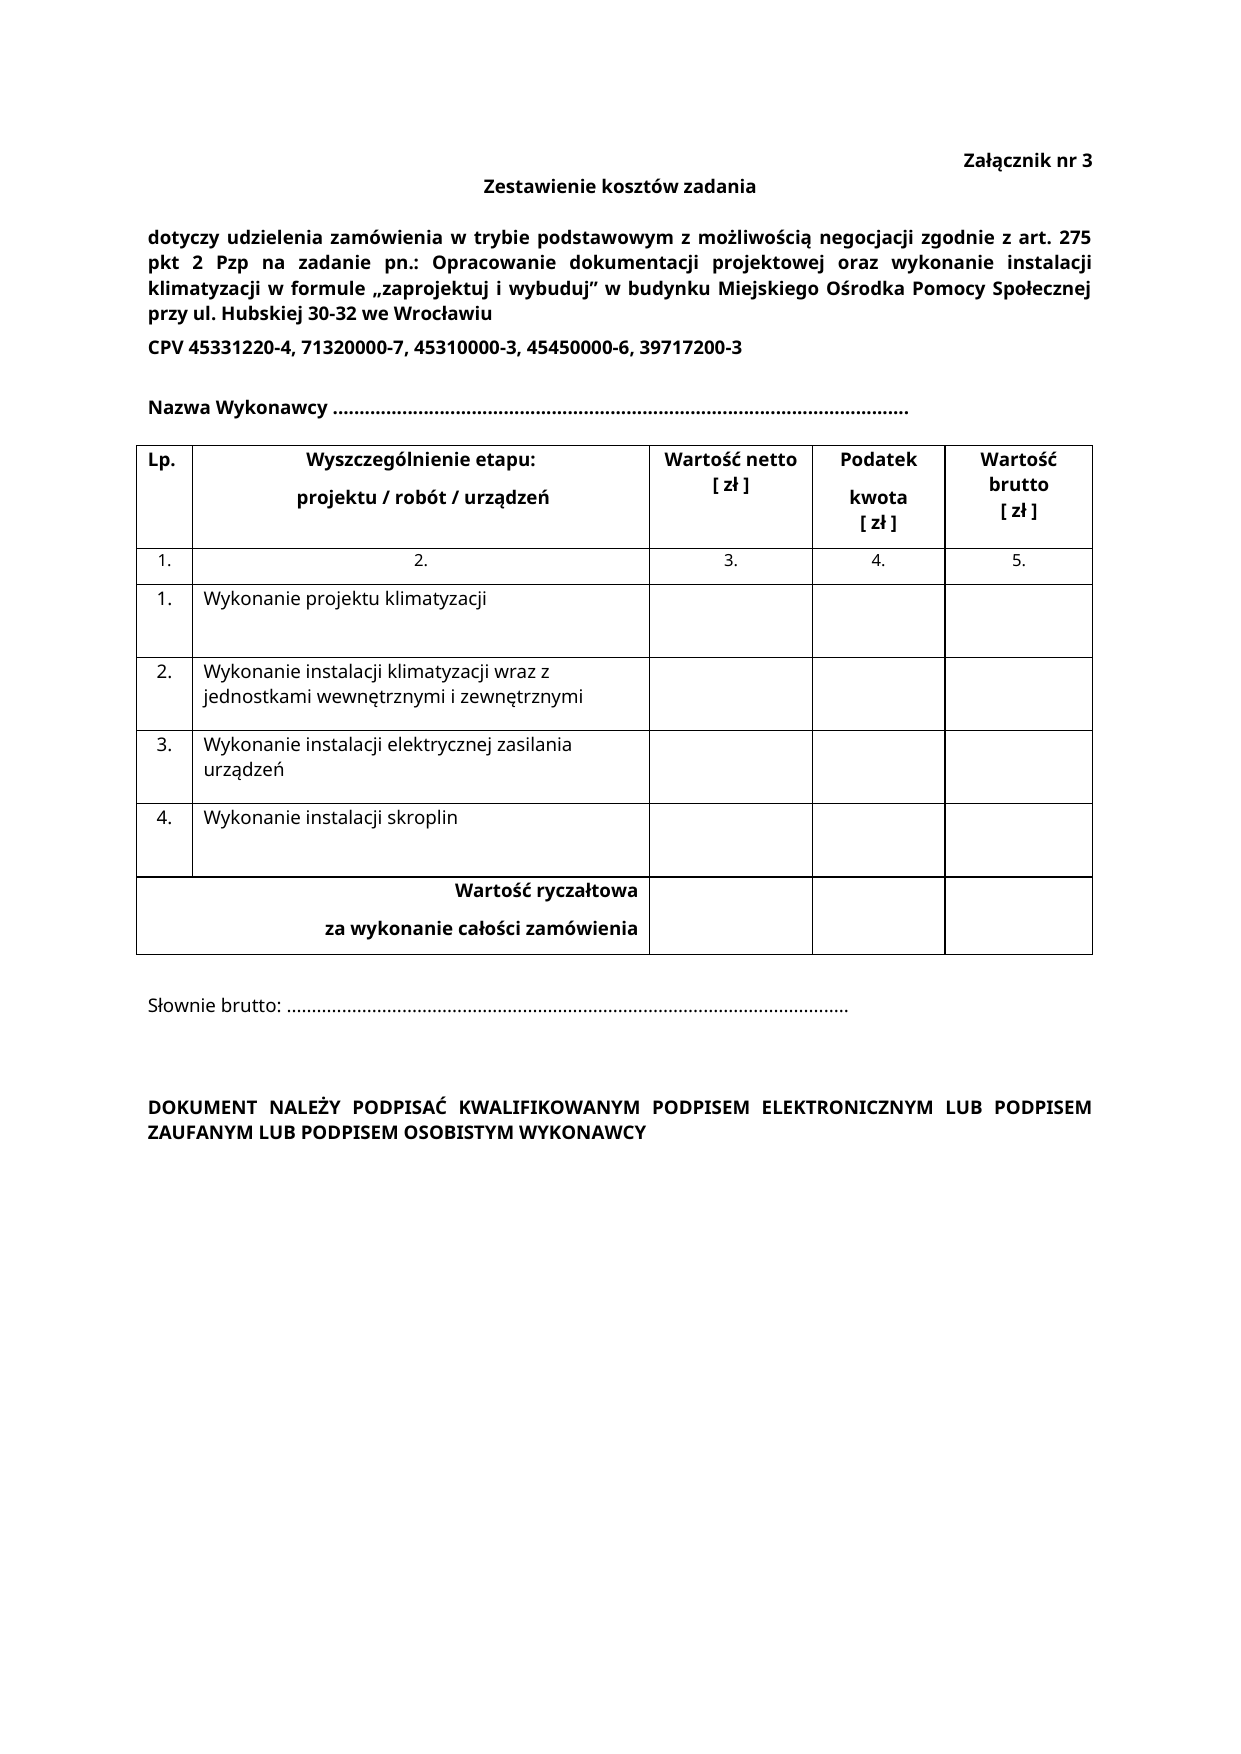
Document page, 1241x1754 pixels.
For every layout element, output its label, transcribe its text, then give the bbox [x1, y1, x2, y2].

table_cell [813, 804, 944, 876]
table_cell 5. [946, 549, 1092, 584]
table_header Lp. [137, 446, 192, 548]
table_cell 4. [137, 804, 192, 876]
table_cell 1. [137, 549, 192, 584]
table_cell Wartość ryczałtowa za wykonanie całości zamówienia [137, 878, 649, 953]
table_cell [650, 658, 812, 730]
text Załącznik nr 3 [148, 148, 1093, 173]
table_cell 3. [137, 731, 192, 803]
table_cell 2. [137, 658, 192, 730]
table_cell [813, 731, 944, 803]
table_cell [650, 731, 812, 803]
table_cell 4. [813, 549, 944, 584]
table_cell [650, 585, 812, 657]
table_cell Wykonanie instalacji klimatyzacji wraz z jednostkami wewnętrznymi i zewnętrznymi [193, 658, 649, 730]
table_cell [813, 658, 944, 730]
table_cell 1. [137, 585, 192, 657]
text Zestawienie kosztów zadania [148, 173, 1093, 199]
table_cell Wykonanie instalacji elektrycznej zasilania urządzeń [193, 731, 649, 803]
table_header Wartość brutto [ zł ] [946, 446, 1092, 548]
table_header Podatek kwota [ zł ] [813, 446, 944, 548]
table_cell Wykonanie projektu klimatyzacji [193, 585, 649, 657]
table_cell [946, 658, 1092, 730]
table_header Wyszczególnienie etapu: projektu / robót / urządzeń [193, 446, 649, 548]
table_cell 3. [650, 549, 812, 584]
text Nazwa Wykonawcy ............................................................................................................ [148, 394, 1093, 419]
table_cell [813, 585, 944, 657]
table_cell [813, 878, 944, 953]
table_cell [650, 804, 812, 876]
table_cell [946, 585, 1092, 657]
table_cell [946, 804, 1092, 876]
text DOKUMENT NALEŻY PODPISAĆ KWALIFIKOWANYM PODPISEM ELEKTRONICZNYM LUB PODPISEM ZAUFANYM LUB PODPISEM OSOBISTYM WYKONAWCY [148, 1094, 1093, 1145]
table_cell Wykonanie instalacji skroplin [193, 804, 649, 876]
table_cell [650, 878, 812, 953]
text dotyczy udzielenia zamówienia w trybie podstawowym z możliwością negocjacji zgodnie z art. 275 pkt 2 Pzp na zadanie pn.: Opracowanie dokumentacji projektowej oraz wykonanie instalacji klimatyzacji w formule „zaprojektuj i wybuduj” w budynku Miejskiego Ośrodka Pomocy Społecznej przy ul. Hubskiej 30-32 we Wrocławiu [148, 224, 1093, 326]
table_header Wartość netto [ zł ] [650, 446, 812, 548]
table_cell [946, 731, 1092, 803]
text CPV 45331220-4, 71320000-7, 45310000-3, 45450000-6, 39717200-3 [148, 334, 1093, 360]
table_cell [946, 878, 1092, 953]
table_cell 2. [193, 549, 649, 584]
text Słownie brutto: ................................................................................................................ [148, 992, 1093, 1018]
